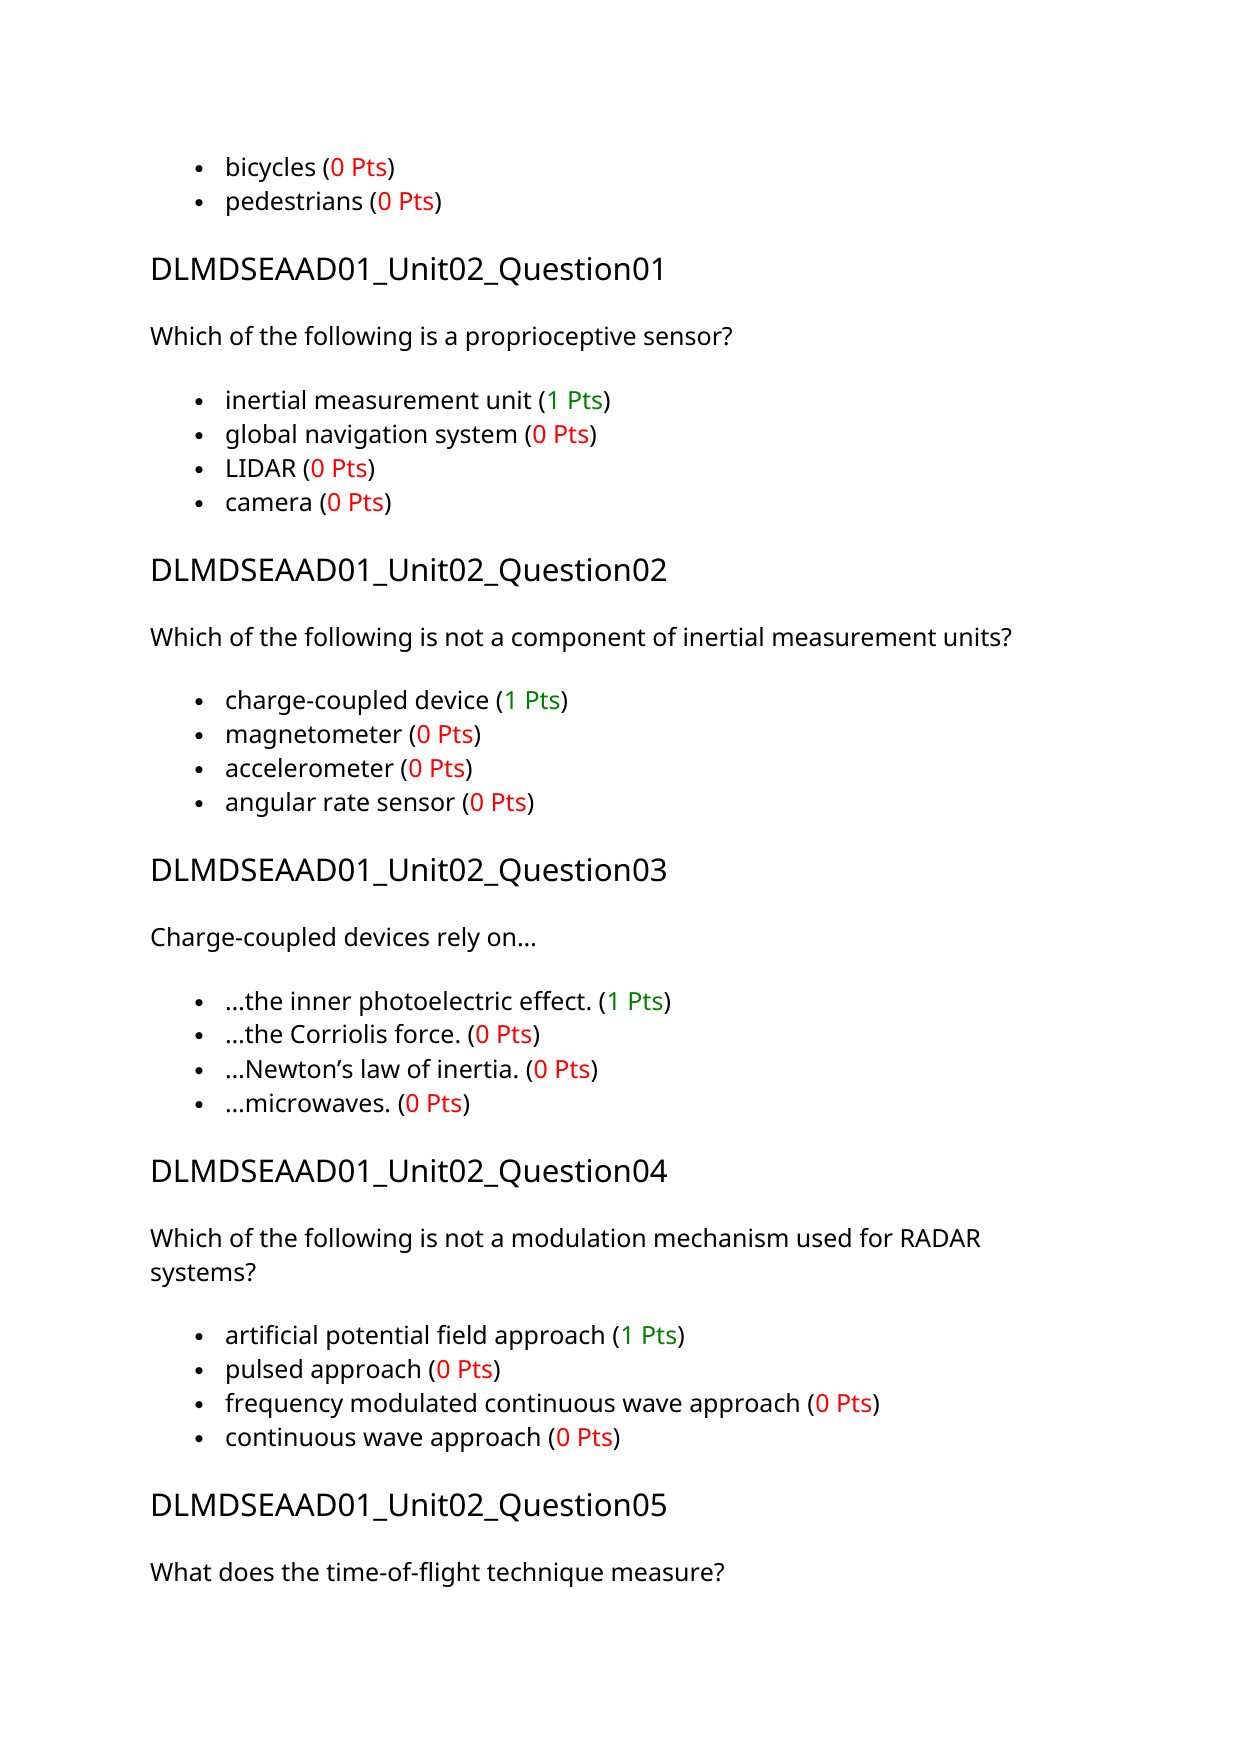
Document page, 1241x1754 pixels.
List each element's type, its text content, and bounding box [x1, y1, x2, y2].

text DLMDSEAAD01_Unit02_Question03 [150, 848, 1090, 891]
list artificial potential field approach (1 Pts) [195, 1318, 1090, 1352]
list accelerometer (0 Pts) [195, 751, 1090, 785]
list global navigation system (0 Pts) [195, 416, 1090, 450]
list …the Corriolis force. (0 Pts) [195, 1017, 1090, 1051]
text Charge-coupled devices rely on… [150, 920, 1090, 954]
list magnetometer (0 Pts) [195, 717, 1090, 751]
list …microwaves. (0 Pts) [195, 1085, 1090, 1119]
text What does the time-of-flight technique measure? [150, 1555, 1090, 1589]
list bicycles (0 Pts) [195, 150, 1090, 184]
list …the inner photoelectric effect. (1 Pts) [195, 983, 1090, 1017]
text DLMDSEAAD01_Unit02_Question01 [150, 247, 1090, 290]
text Which of the following is not a modulation mechanism used for RADAR systems? [150, 1220, 1090, 1288]
text DLMDSEAAD01_Unit02_Question02 [150, 548, 1090, 590]
text DLMDSEAAD01_Unit02_Question04 [150, 1148, 1090, 1191]
list pulsed approach (0 Pts) [195, 1352, 1090, 1386]
list inertial measurement unit (1 Pts) [195, 382, 1090, 416]
list angular rate sensor (0 Pts) [195, 785, 1090, 819]
list frequency modulated continuous wave approach (0 Pts) [195, 1386, 1090, 1420]
list …Newton’s law of inertia. (0 Pts) [195, 1051, 1090, 1085]
list continuous wave approach (0 Pts) [195, 1420, 1090, 1454]
list pedestrians (0 Pts) [195, 184, 1090, 218]
list charge-coupled device (1 Pts) [195, 683, 1090, 717]
text Which of the following is a proprioceptive sensor? [150, 319, 1090, 353]
text Which of the following is not a component of inertial measurement units? [150, 619, 1090, 653]
list camera (0 Pts) [195, 484, 1090, 518]
list LIDAR (0 Pts) [195, 450, 1090, 484]
text DLMDSEAAD01_Unit02_Question05 [150, 1483, 1090, 1526]
